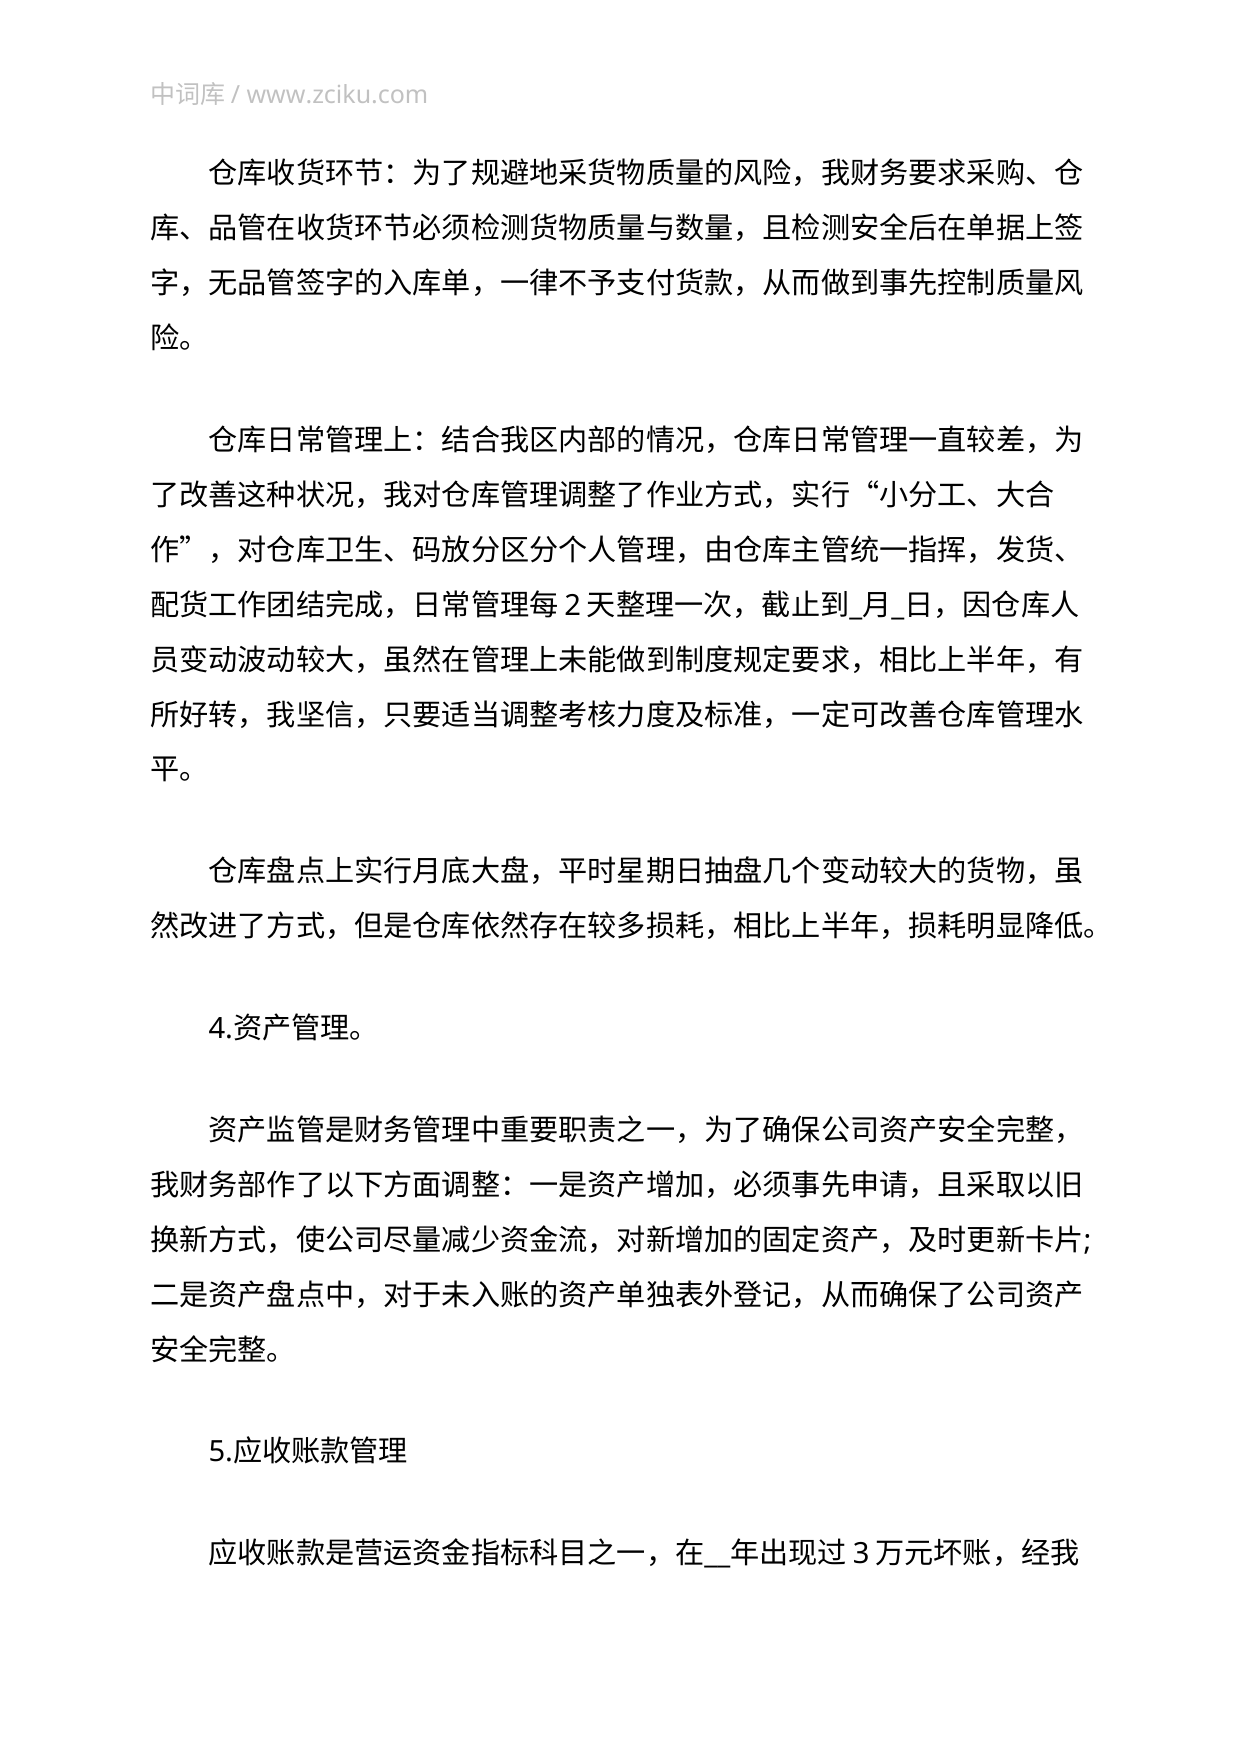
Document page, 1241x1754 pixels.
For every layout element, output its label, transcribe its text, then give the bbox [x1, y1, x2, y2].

text 5.应收账款管理 [150, 1428, 1090, 1470]
text 资产监管是财务管理中重要职责之一，为了确保公司资产安全完整，我财务部作了以下方面调整：一是资产增加，必须事先申请，且采取以旧换新方式，使公司尽量减少资金流，对新增加的固定资产，及时更新卡片;二是资产盘点中，对于未入账的资产单独表外登记，从而确保了公司资产安全完整。 [150, 1106, 1090, 1368]
text 仓库盘点上实行月底大盘，平时星期日抽盘几个变动较大的货物，虽然改进了方式，但是仓库依然存在较多损耗，相比上半年，损耗明显降低。 [150, 848, 1090, 945]
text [150, 1530, 1090, 1572]
text 仓库收货环节：为了规避地采货物质量的风险，我财务要求采购、仓库、品管在收货环节必须检测货物质量与数量，且检测安全后在单据上签字，无品管签字的入库单，一律不予支付货款，从而做到事先控制质量风险。 [150, 150, 1090, 357]
text 仓库日常管理上：结合我区内部的情况，仓库日常管理一直较差，为了改善这种状况，我对仓库管理调整了作业方式，实行“小分工、大合作”，对仓库卫生、码放分区分个人管理，由仓库主管统一指挥，发货、配货工作团结完成，日常管理每2天整理一次，截止到_月_日，因仓库人员变动波动较大，虽然在管理上未能做到制度规定要求，相比上半年，有所好转，我坚信，只要适当调整考核力度及标准，一定可改善仓库管理水平。 [150, 416, 1090, 788]
text 4.资产管理。 [150, 1004, 1090, 1047]
